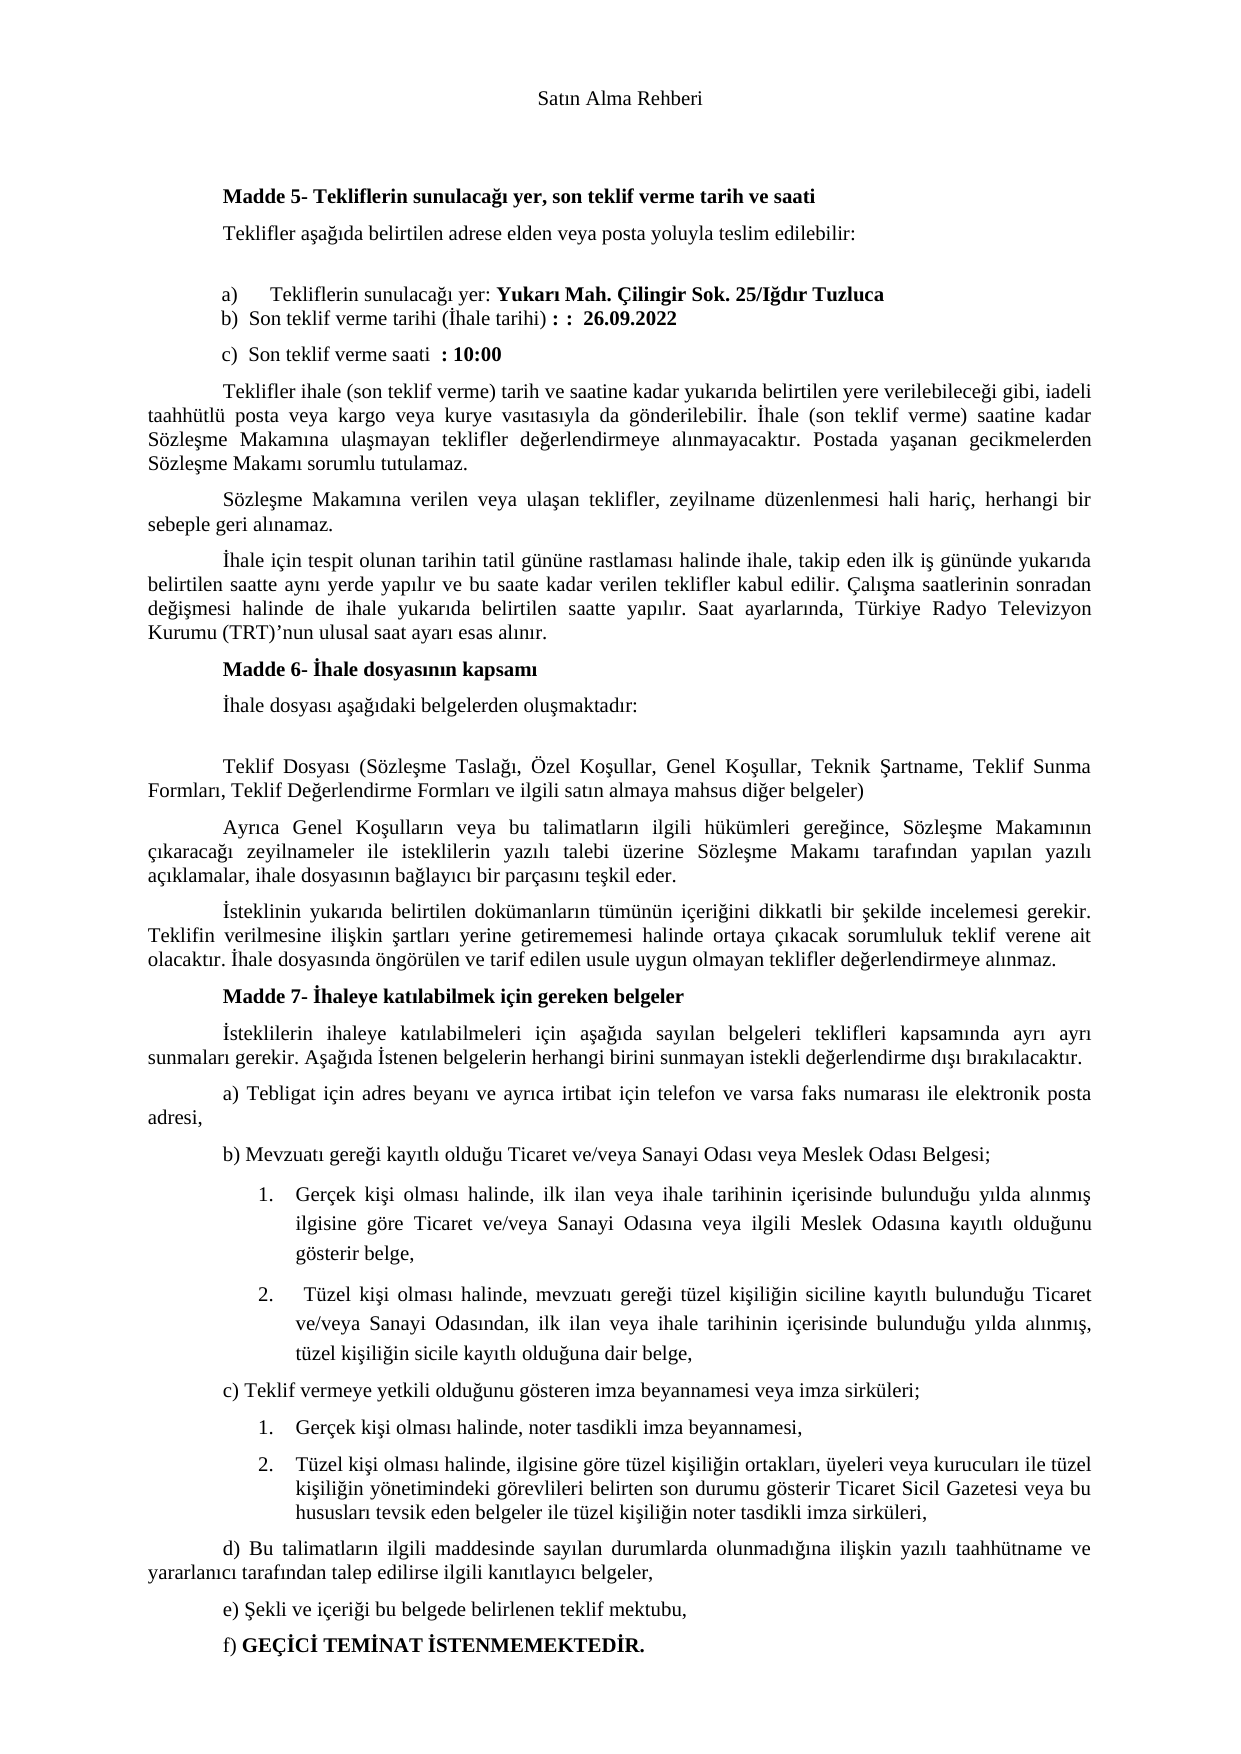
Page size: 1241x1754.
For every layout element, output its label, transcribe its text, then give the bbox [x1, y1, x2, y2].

text İhale için tespit olunan tarihin tatil gününe rastlaması halinde ihale, takip eden ilk iş gününde yukarıda belirtilen saatte aynı yerde yapılır ve bu saate kadar verilen teklifler kabul edilir. Çalışma saatlerinin sonradan değişmesi halinde de ihale yukarıda belirtilen saatte yapılır. Saat ayarlarında, Türkiye Radyo Televizyon Kurumu (TRT)’nun ulusal saat ayarı esas alınır. [148, 548, 1093, 644]
text c) Teklif vermeye yetkili olduğunu gösteren imza beyannamesi veya imza sirküleri; [148, 1378, 1093, 1402]
text İhale dosyası aşağıdaki belgelerden oluşmaktadır: [148, 693, 1093, 717]
text Madde 6- İhale dosyasının kapsamı [148, 657, 1093, 681]
text Teklifler ihale (son teklif verme) tarih ve saatine kadar yukarıda belirtilen yere verilebileceği gibi, iadeli taahhütlü posta veya kargo veya kurye vasıtasıyla da gönderilebilir. İhale (son teklif verme) saatine kadar Sözleşme Makamına ulaşmayan teklifler değerlendirmeye alınmayacaktır. Postada yaşanan gecikmelerden Sözleşme Makamı sorumlu tutulamaz. [148, 379, 1093, 475]
text Ayrıca Genel Koşulların veya bu talimatların ilgili hükümleri gereğince, Sözleşme Makamının çıkaracağı zeyilnameler ile isteklilerin yazılı talebi üzerine Sözleşme Makamı tarafından yapılan yazılı açıklamalar, ihale dosyasının bağlayıcı bir parçasını teşkil eder. [148, 814, 1093, 887]
text İsteklinin yukarıda belirtilen dokümanların tümünün içeriğini dikkatli bir şekilde incelemesi gerekir. Teklifin verilmesine ilişkin şartları yerine getirememesi halinde ortaya çıkacak sorumluluk teklif verene ait olacaktır. İhale dosyasında öngörülen ve tarif edilen usule uygun olmayan teklifler değerlendirmeye alınmaz. [148, 899, 1093, 971]
list Gerçek kişi olması halinde, noter tasdikli imza beyannamesi, [258, 1415, 1093, 1439]
list Tüzel kişi olması halinde, ilgisine göre tüzel kişiliğin ortakları, üyeleri veya kurucuları ile tüzel kişiliğin yönetimindeki görevlileri belirten son durumu gösterir Ticaret Sicil Gazetesi veya bu hususları tevsik eden belgeler ile tüzel kişiliğin noter tasdikli imza sirküleri, [258, 1451, 1093, 1524]
text Teklif Dosyası (Sözleşme Taslağı, Özel Koşullar, Genel Koşullar, Teknik Şartname, Teklif Sunma Formları, Teklif Değerlendirme Formları ve ilgili satın almaya mahsus diğer belgeler) [148, 754, 1093, 802]
text Madde 5- Tekliflerin sunulacağı yer, son teklif verme tarih ve saati [148, 184, 1093, 208]
text e) Şekli ve içeriği bu belgede belirlenen teklif mektubu, [148, 1597, 1093, 1621]
text f) GEÇİCİ TEMİNAT İSTENMEMEKTEDİR. [148, 1633, 1093, 1657]
text Madde 7- İhaleye katılabilmek için gereken belgeler [148, 984, 1093, 1008]
text d) Bu talimatların ilgili maddesinde sayılan durumlarda olunmadığına ilişkin yazılı taahhütname ve yararlanıcı tarafından talep edilirse ilgili kanıtlayıcı belgeler, [148, 1536, 1093, 1584]
text a) Tebligat için adres beyanı ve ayrıca irtibat için telefon ve varsa faks numarası ile elektronik posta adresi, [148, 1081, 1093, 1129]
text c) Son teklif verme saati : 10:00 [185, 342, 1093, 366]
text İsteklilerin ihaleye katılabilmeleri için aşağıda sayılan belgeleri teklifleri kapsamında ayrı ayrı sunmaları gerekir. Aşağıda İstenen belgelerin herhangi birini sunmayan istekli değerlendirme dışı bırakılacaktır. [148, 1021, 1093, 1069]
list Tekliflerin sunulacağı yer: Yukarı Mah. Çilingir Sok. 25/Iğdır Tuzluca [221, 281, 1093, 306]
list Gerçek kişi olması halinde, ilk ilan veya ihale tarihinin içerisinde bulunduğu yılda alınmış ilgisine göre Ticaret ve/veya Sanayi Odasına veya ilgili Meslek Odasına kayıtlı olduğunu gösterir belge, [258, 1178, 1093, 1266]
text Teklifler aşağıda belirtilen adrese elden veya posta yoluyla teslim edilebilir: [148, 221, 1093, 245]
text b) Mevzuatı gereği kayıtlı olduğu Ticaret ve/veya Sanayi Odası veya Meslek Odası Belgesi; [148, 1142, 1093, 1166]
list Tüzel kişi olması halinde, mevzuatı gereği tüzel kişiliğin siciline kayıtlı bulunduğu Ticaret ve/veya Sanayi Odasından, ilk ilan veya ihale tarihinin içerisinde bulunduğu yılda alınmış, tüzel kişiliğin sicile kayıtlı olduğuna dair belge, [258, 1278, 1093, 1366]
text b) Son teklif verme tarihi (İhale tarihi) : : 26.09.2022 [185, 306, 1093, 329]
text Sözleşme Makamına verilen veya ulaşan teklifler, zeyilname düzenlenmesi hali hariç, herhangi bir sebeple geri alınamaz. [148, 487, 1093, 536]
